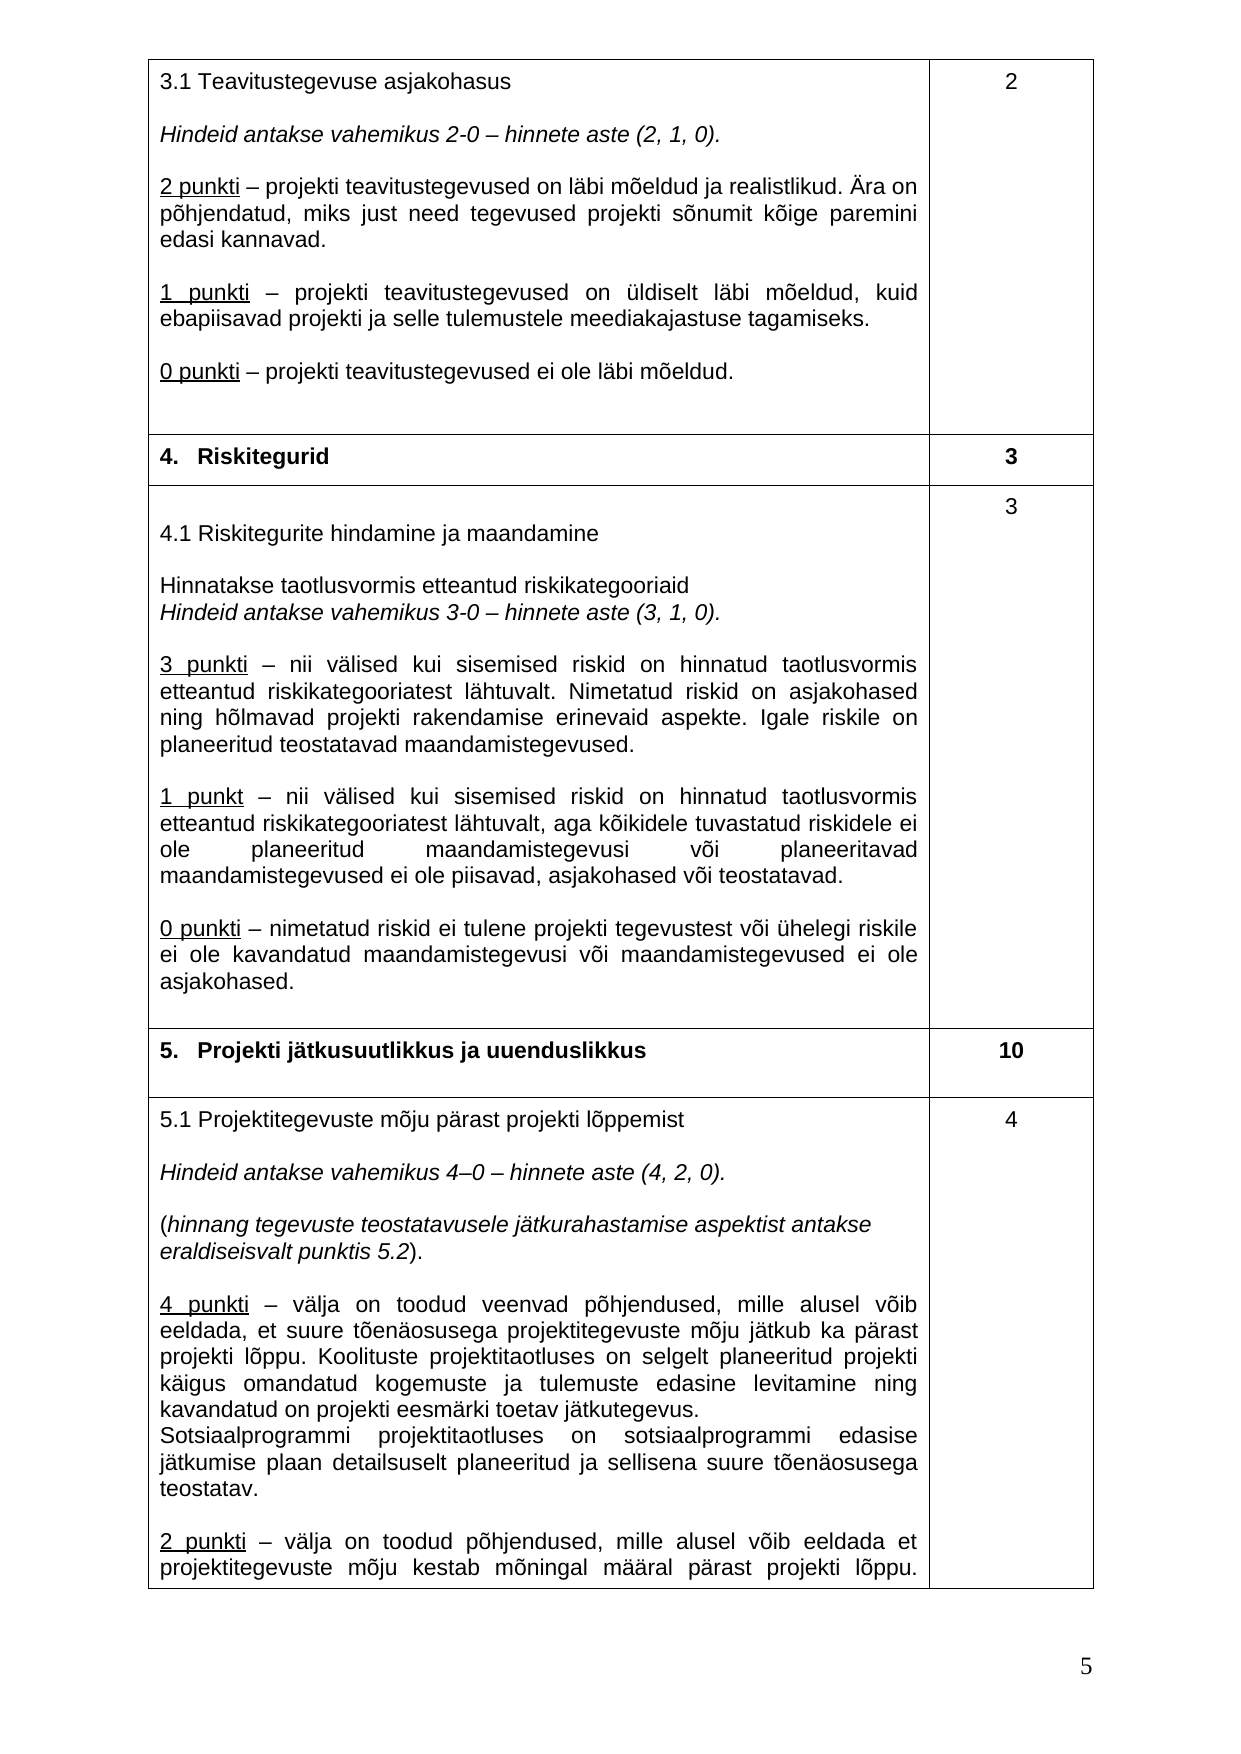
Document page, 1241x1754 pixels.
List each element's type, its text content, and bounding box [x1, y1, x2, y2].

table_cell 4.1 Riskitegurite hindamine ja maandamine Hinnatakse taotlusvormis etteantud riskikategooriaid Hindeid antakse vahemikus 3-0 – hinnete aste (3, 1, 0). 3 punkti – nii välised kui sisemised riskid on hinnatud taotlusvormis etteantud riskikategooriatest lähtuvalt. Nimetatud riskid on asjakohased ning hõlmavad projekti rakendamise erinevaid aspekte. Igale riskile on planeeritud teostatavad maandamistegevused. 1 punkt – nii välised kui sisemised riskid on hinnatud taotlusvormis etteantud riskikategooriatest lähtuvalt, aga kõikidele tuvastatud riskidele ei ole planeeritud maandamistegevusi või planeeritavad maandamistegevused ei ole piisavad, asjakohased või teostatavad. 0 punkti – nimetatud riskid ei tulene projekti tegevustest või ühelegi riskile ei ole kavandatud maandamistegevusi või maandamistegevused ei ole asjakohased. [149, 486, 929, 1028]
table_cell 3 [930, 435, 1093, 484]
table_cell 4 [930, 1098, 1093, 1588]
table_cell 2 [930, 60, 1093, 434]
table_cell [149, 1098, 929, 1588]
table_cell 3 [930, 486, 1093, 1028]
table_cell 10 [930, 1029, 1093, 1097]
table_cell Riskitegurid [149, 435, 929, 484]
table_cell 3.1 Teavitustegevuse asjakohasus Hindeid antakse vahemikus 2-0 – hinnete aste (2, 1, 0). 2 punkti – projekti teavitustegevused on läbi mõeldud ja realistlikud. Ära on põhjendatud, miks just need tegevused projekti sõnumit kõige paremini edasi kannavad. 1 punkti – projekti teavitustegevused on üldiselt läbi mõeldud, kuid ebapiisavad projekti ja selle tulemustele meediakajastuse tagamiseks. 0 punkti – projekti teavitustegevused ei ole läbi mõeldud. [149, 60, 929, 434]
table_cell Projekti jätkusuutlikkus ja uuenduslikkus [149, 1029, 929, 1097]
